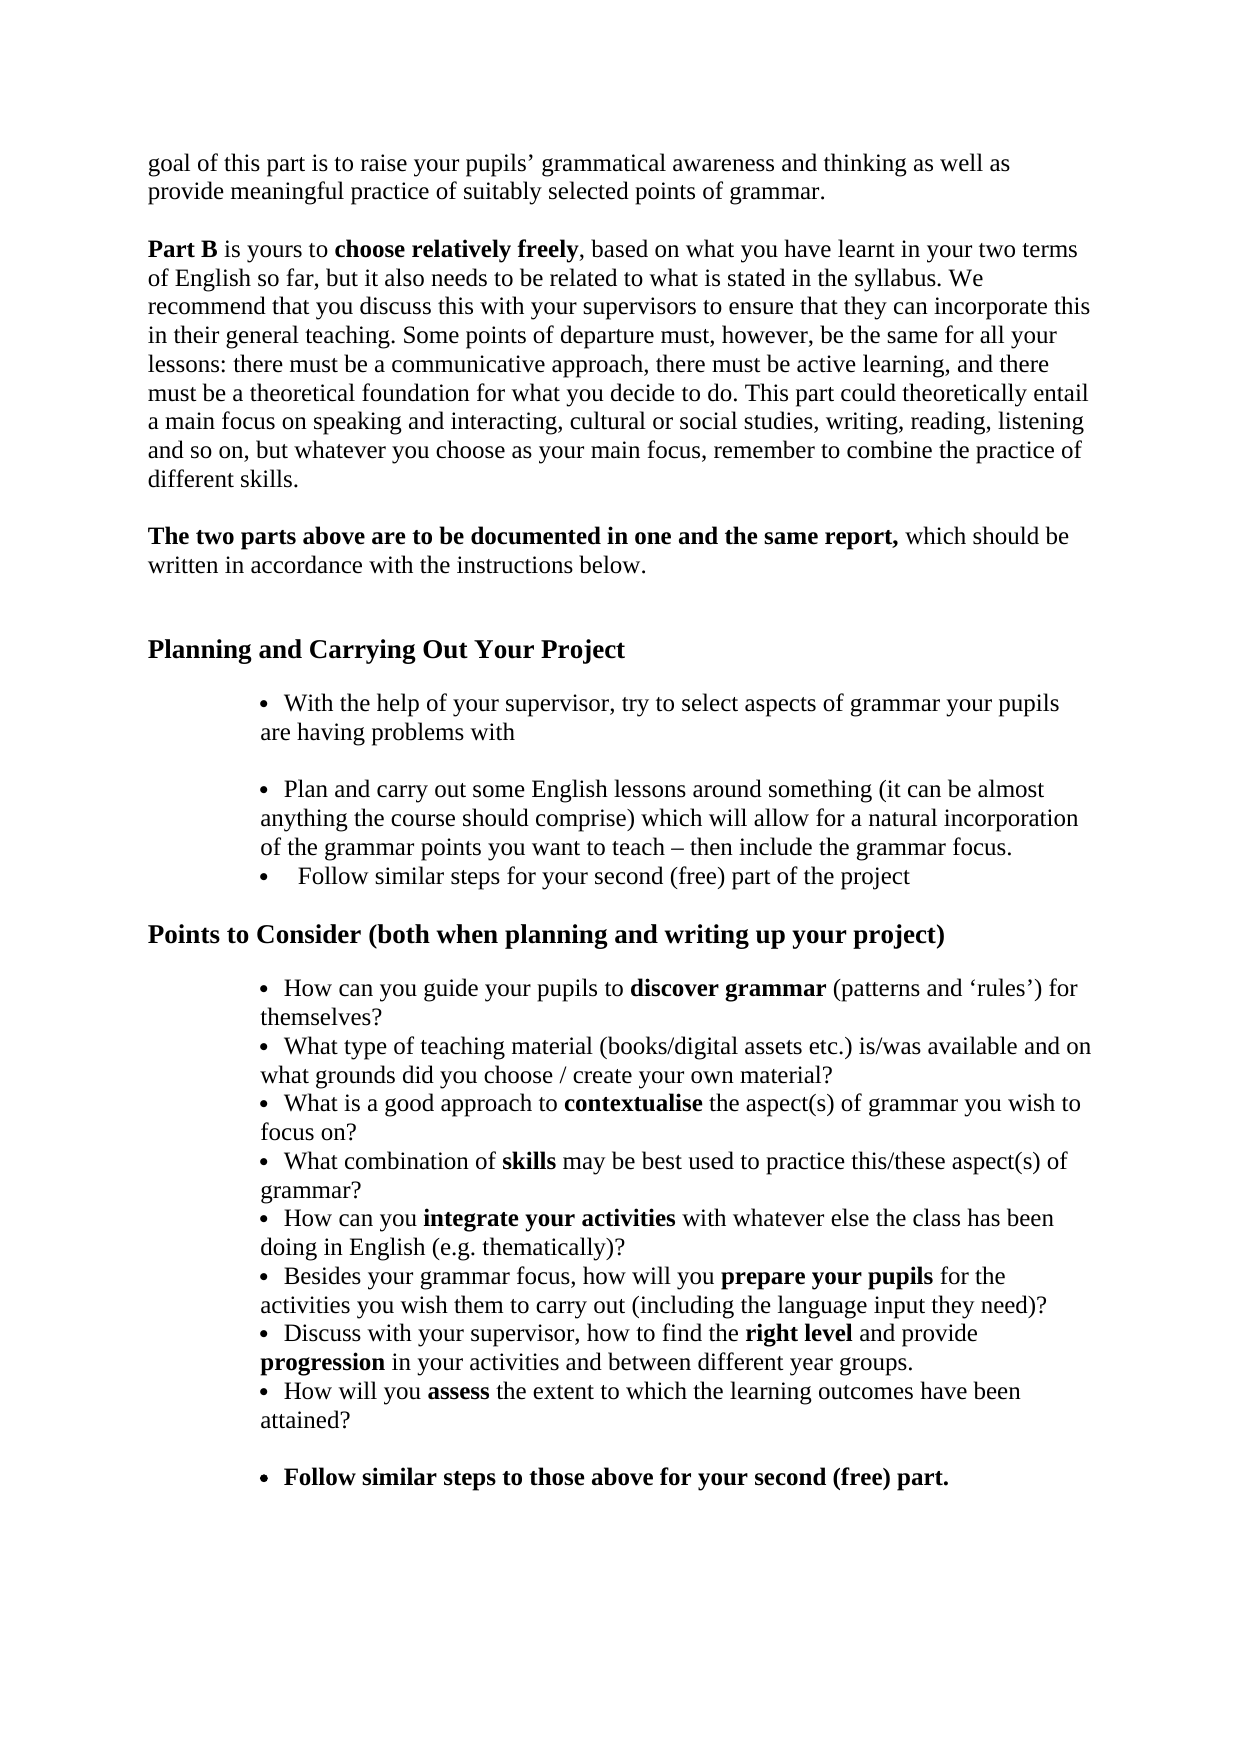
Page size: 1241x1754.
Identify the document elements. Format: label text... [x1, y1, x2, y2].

text Points to Consider (both when planning and writing up your project) [148, 918, 1093, 949]
list What type of teaching material (books/digital assets etc.) is/was available and on what grounds did you choose / create your own material? [260, 1031, 1093, 1088]
list Discuss with your supervisor, how to find the right level and provide progression in your activities and between different year groups. [260, 1318, 1093, 1376]
text The two parts above are to be documented in one and the same report, which should be written in accordance with the instructions below. [148, 521, 1093, 579]
list How can you integrate your activities with whatever else the class has been doing in English (e.g. thematically)? [260, 1203, 1093, 1261]
list How can you guide your pupils to discover grammar (patterns and ‘rules’) for themselves? [260, 973, 1093, 1031]
list Besides your grammar focus, how will you prepare your pupils for the activities you wish them to carry out (including the language input they need)? [260, 1261, 1093, 1318]
list Follow similar steps to those above for your second (free) part. [260, 1462, 1093, 1491]
list Plan and carry out some English lessons around something (it can be almost anything the course should comprise) which will allow for a natural incorporation of the grammar points you want to teach – then include the grammar focus. [260, 774, 1093, 861]
text Part B is yours to choose relatively freely, based on what you have learnt in your two terms of English so far, but it also needs to be related to what is stated in the syllabus. We recommend that you discuss this with your supervisors to ensure that they can incorporate this in their general teaching. Some points of departure must, however, be the same for all your lessons: there must be a communicative approach, there must be active learning, and there must be a theoretical foundation for what you decide to do. This part could theoretically entail a main focus on speaking and interacting, cultural or social studies, writing, reading, listening and so on, but whatever you choose as your main focus, remember to combine the practice of different skills. [148, 234, 1093, 493]
list How will you assess the extent to which the learning outcomes have been attained? [260, 1376, 1093, 1433]
list What combination of skills may be best used to practice this/these aspect(s) of grammar? [260, 1146, 1093, 1203]
list With the help of your supervisor, try to select aspects of grammar your pupils are having problems with [260, 688, 1093, 746]
list What is a good approach to contextualise the aspect(s) of grammar you wish to focus on? [260, 1088, 1093, 1146]
list Follow similar steps for your second (free) part of the project [260, 861, 1093, 889]
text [148, 148, 1093, 205]
text Planning and Carrying Out Your Project [148, 633, 1093, 664]
